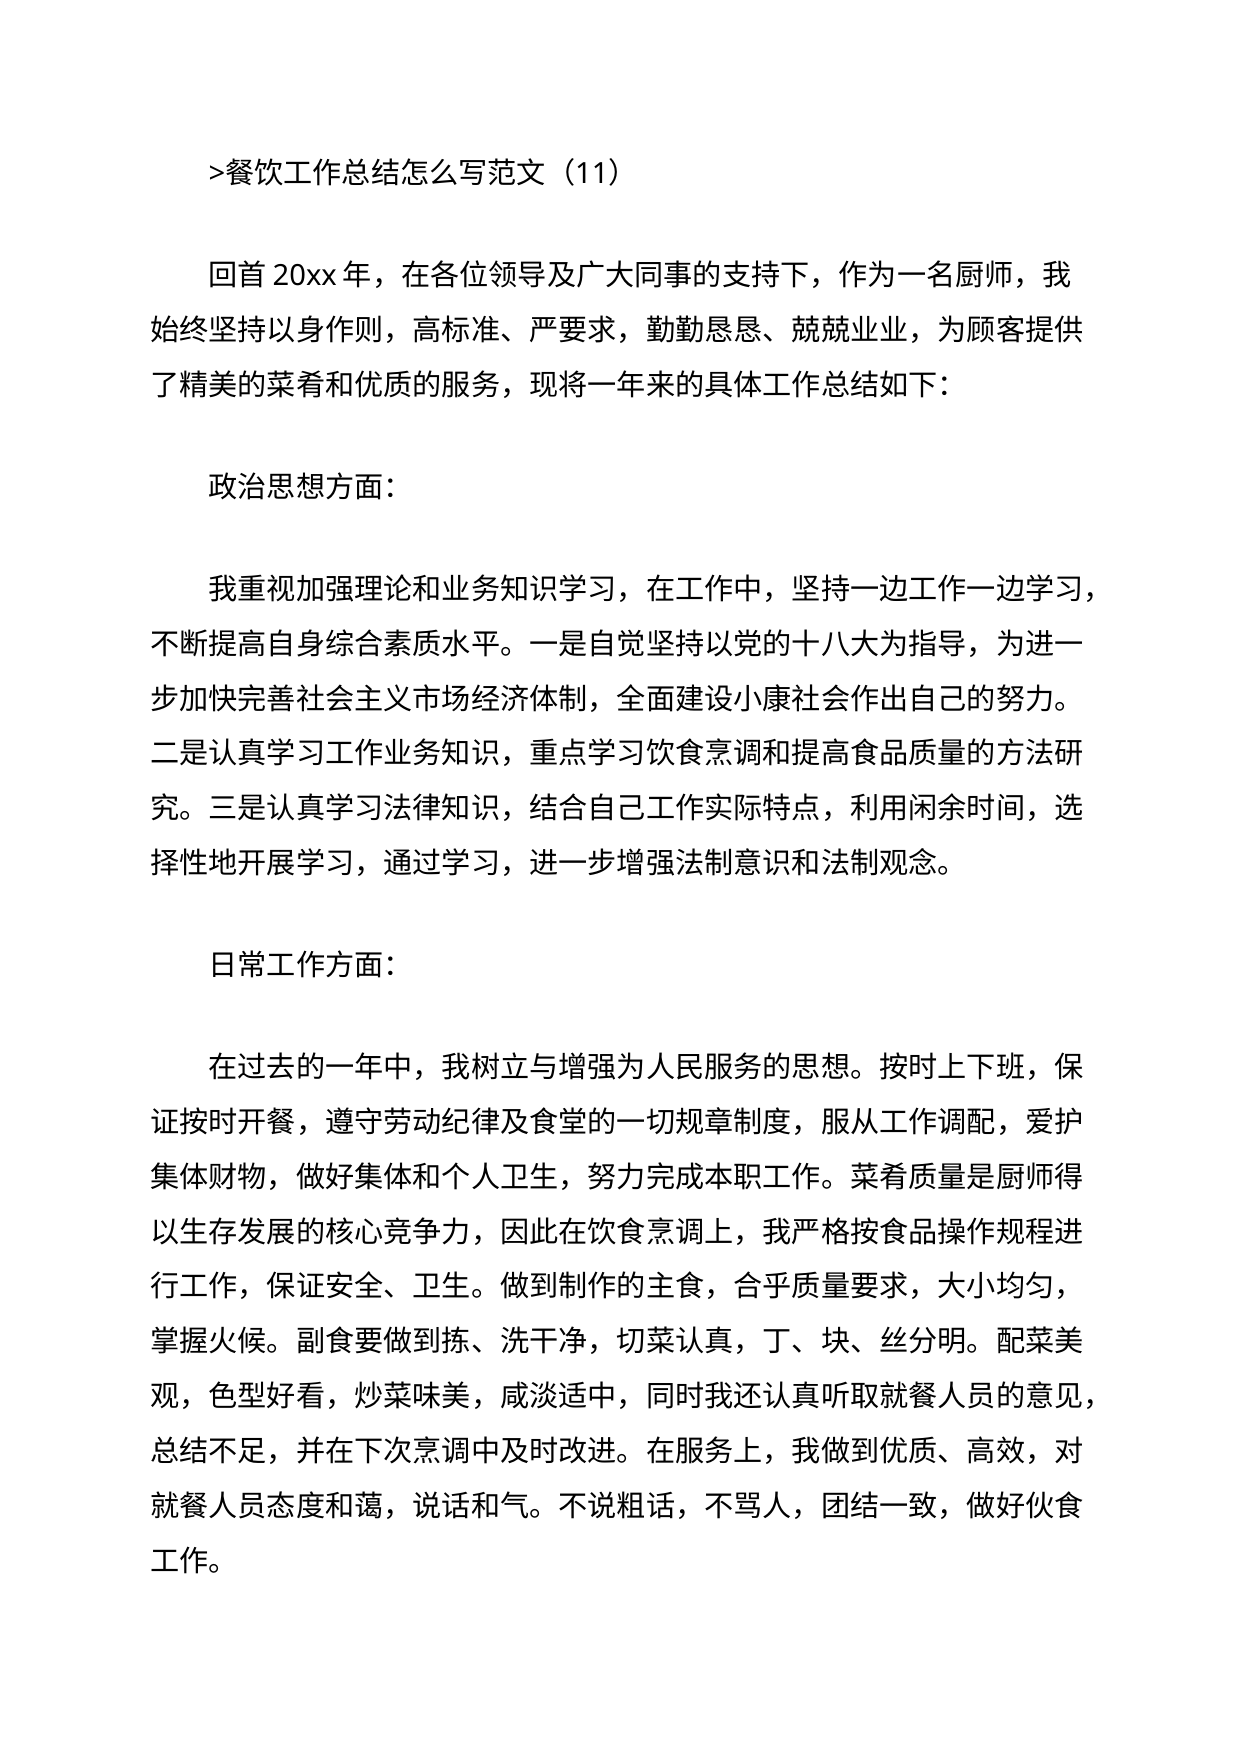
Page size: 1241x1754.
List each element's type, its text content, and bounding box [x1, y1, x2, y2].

text 我重视加强理论和业务知识学习，在工作中，坚持一边工作一边学习，不断提高自身综合素质水平。一是自觉坚持以党的十八大为指导，为进一步加快完善社会主义市场经济体制，全面建设小康社会作出自己的努力。二是认真学习工作业务知识，重点学习饮食烹调和提高食品质量的方法研究。三是认真学习法律知识，结合自己工作实际特点，利用闲余时间，选择性地开展学习，通过学习，进一步增强法制意识和法制观念。 [150, 565, 1090, 882]
text 政治思想方面： [150, 464, 1090, 506]
text 日常工作方面： [150, 942, 1090, 984]
text >餐饮工作总结怎么写范文（11） [150, 150, 1090, 192]
text 在过去的一年中，我树立与增强为人民服务的思想。按时上下班，保证按时开餐，遵守劳动纪律及食堂的一切规章制度，服从工作调配，爱护集体财物，做好集体和个人卫生，努力完成本职工作。菜肴质量是厨师得以生存发展的核心竞争力，因此在饮食烹调上，我严格按食品操作规程进行工作，保证安全、卫生。做到制作的主食，合乎质量要求，大小均匀，掌握火候。副食要做到拣、洗干净，切菜认真，丁、块、丝分明。配菜美观，色型好看，炒菜味美，咸淡适中，同时我还认真听取就餐人员的意见，总结不足，并在下次烹调中及时改进。在服务上，我做到优质、高效，对就餐人员态度和蔼，说话和气。不说粗话，不骂人，团结一致，做好伙食工作。 [150, 1043, 1090, 1580]
text 回首20xx年，在各位领导及广大同事的支持下，作为一名厨师，我始终坚持以身作则，高标准、严要求，勤勤恳恳、兢兢业业，为顾客提供了精美的菜肴和优质的服务，现将一年来的具体工作总结如下： [150, 252, 1090, 404]
